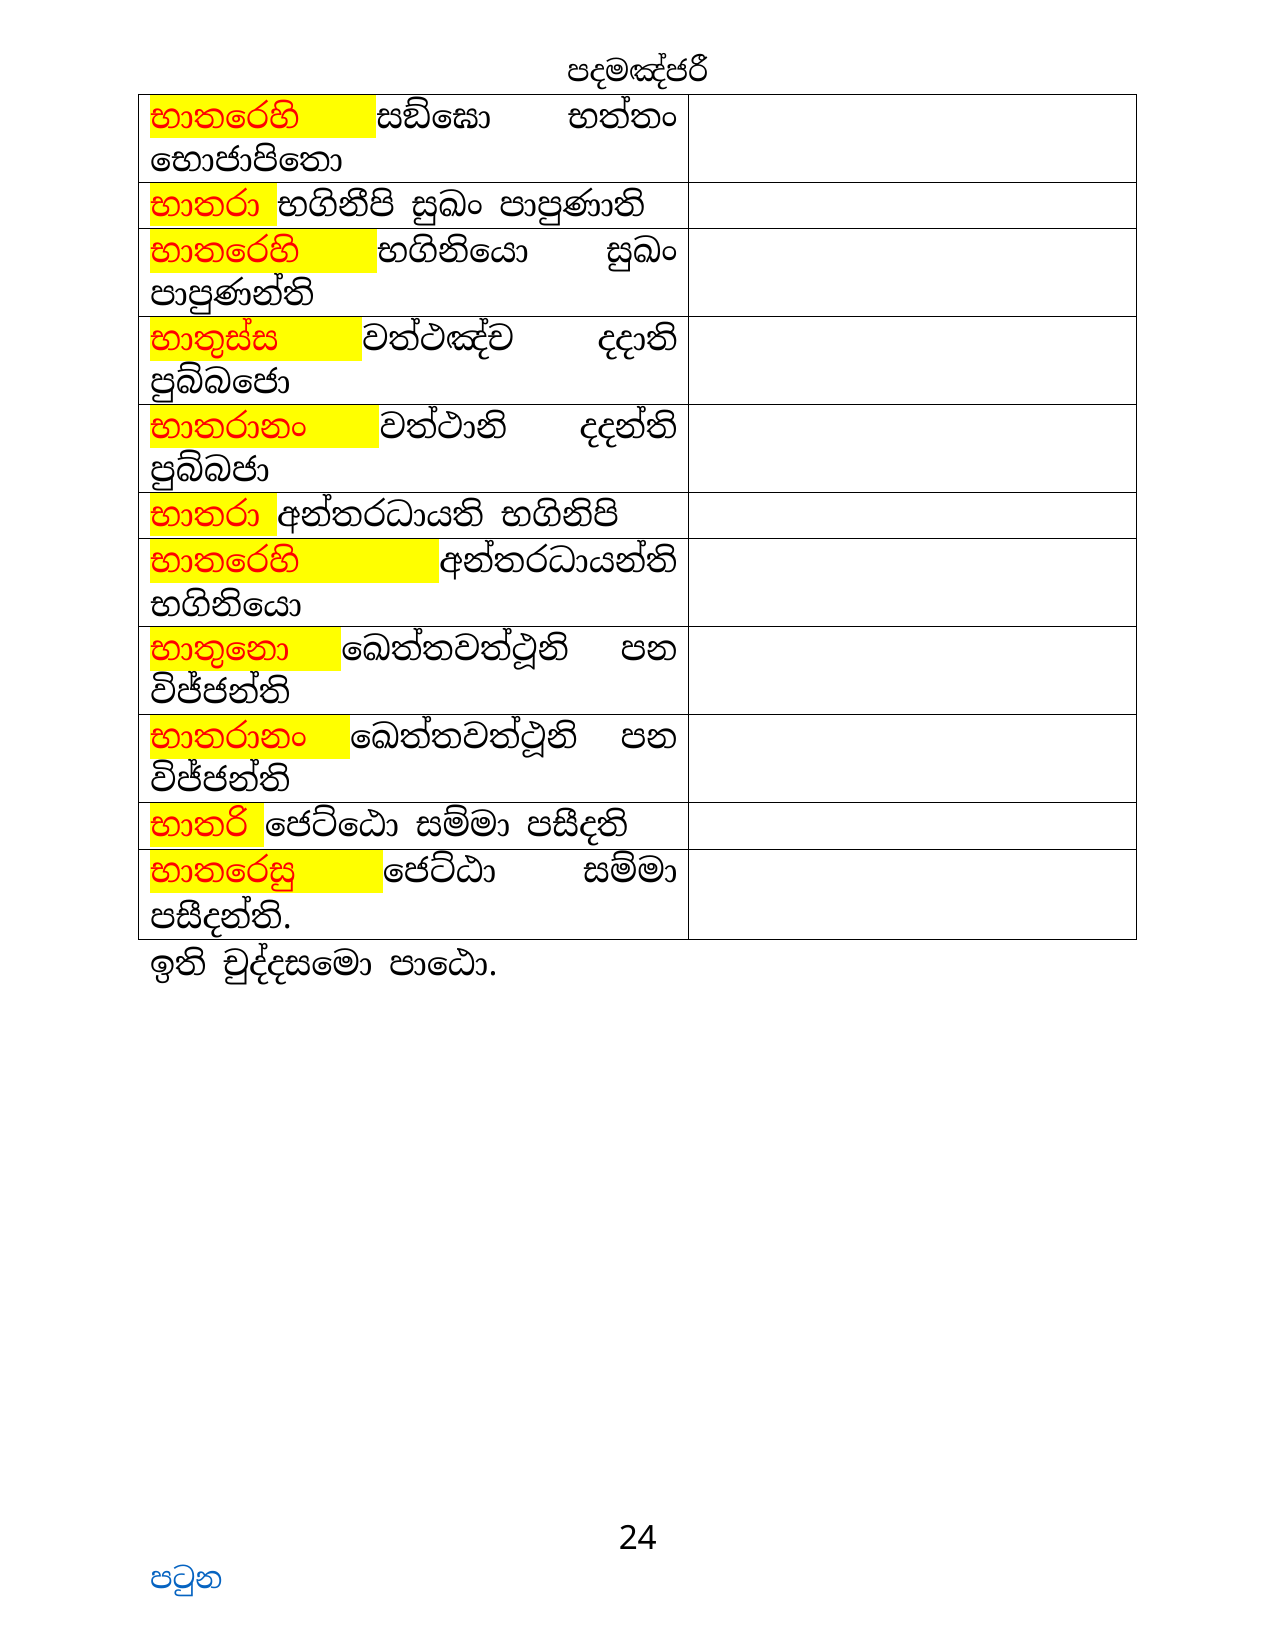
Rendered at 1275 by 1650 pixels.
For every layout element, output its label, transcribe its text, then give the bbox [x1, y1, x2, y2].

table_cell භාතරි ජෙට්‌ඨො සම්‌මා පසීදති [139, 803, 688, 848]
table_cell භාතරානං වත්‌ථානි දදන්‌ති පුබ්‌බජා [139, 405, 688, 492]
table_cell භාතරෙහි භගිනියො සුඛං පාපුණන්‌ති [139, 229, 688, 316]
table_cell [689, 317, 1136, 404]
table_cell භාතරා අන්‌තරධායති භගිනිපි [139, 493, 688, 538]
table_cell [689, 229, 1136, 316]
table_cell භාතරෙහි අන්‌තරධායන්‌ති භගිනියො [139, 539, 688, 626]
table_cell භාතරෙසු ජෙට්‌ඨා සම්‌මා පසීදන්‌ති. [139, 850, 688, 939]
table_cell භාතරානං ඛෙත්‌තවත්‌ථූනි පන විජ්‌ජන්‌ති [139, 715, 688, 802]
table_cell [689, 493, 1136, 538]
text ඉති චුද්‌දසමො පාඨො. [150, 940, 1125, 986]
table_cell [689, 183, 1136, 228]
table_cell [689, 95, 1136, 182]
table_cell භාතුනො ඛෙත්‌තවත්‌ථූනි පන විජ්‌ජන්‌ති [139, 627, 688, 714]
table_cell භාතරෙහි සඞ්‌ඝො භත්‌තං භොජාපිතො [139, 95, 688, 182]
table_cell භාතුස්‌ස වත්‌ථඤ්‌ච දදාති පුබ්‌බජො [139, 317, 688, 404]
table_cell [689, 405, 1136, 492]
table_cell [689, 803, 1136, 848]
table_cell [689, 539, 1136, 626]
table_cell භාතරා භගිනීපි සුඛං පාපුණාති [139, 183, 688, 228]
table_cell [689, 627, 1136, 714]
table_cell [689, 715, 1136, 802]
table_cell [689, 850, 1136, 939]
